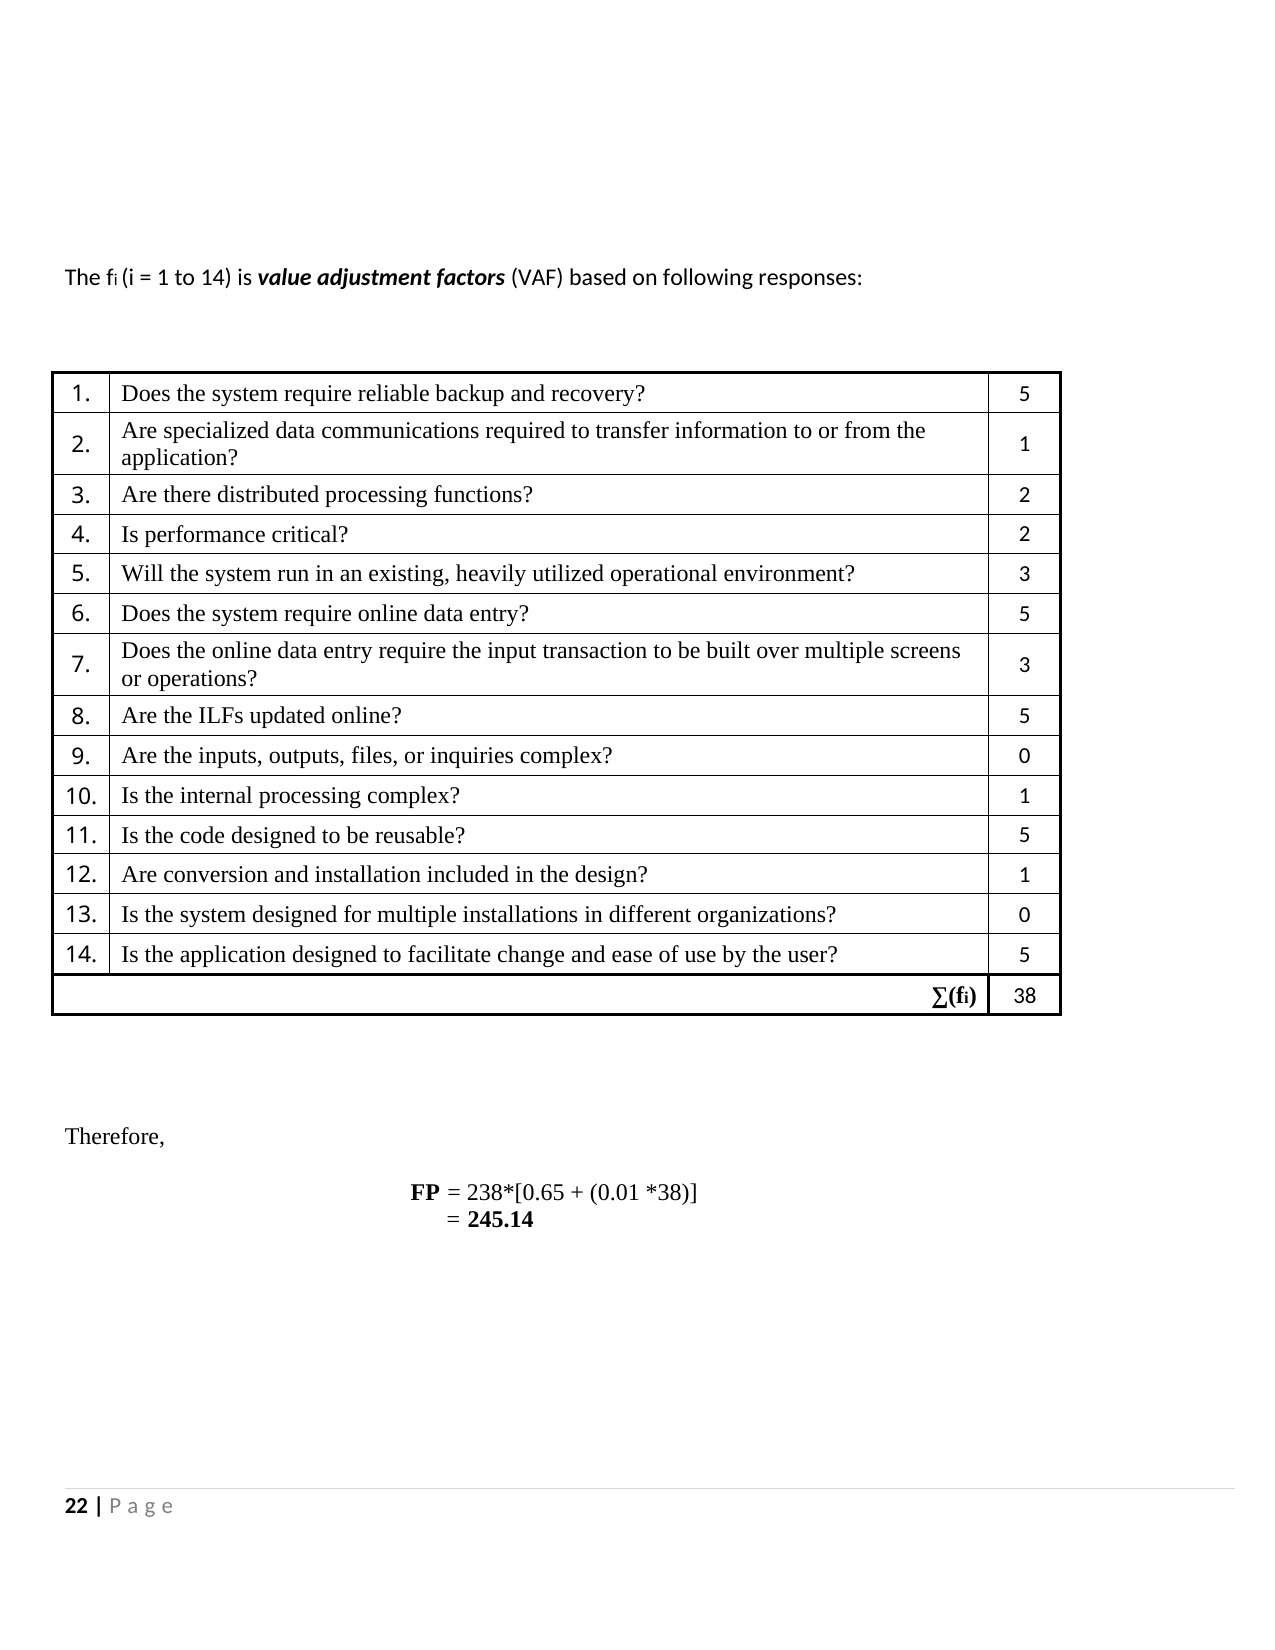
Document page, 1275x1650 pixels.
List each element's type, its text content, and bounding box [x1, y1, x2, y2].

table_cell 3 [989, 554, 1059, 592]
table_cell 14. [54, 934, 109, 973]
table_cell 0 [989, 736, 1059, 775]
table_cell ∑(fi) [54, 976, 987, 1013]
table_cell 6. [54, 594, 109, 632]
table_cell Is the application designed to facilitate change and ease of use by the user? [110, 934, 988, 973]
table_cell 5. [54, 554, 109, 592]
text FP = 238*[0.65 + (0.01 *38)] [64, 1178, 1235, 1205]
table_cell 0 [989, 894, 1059, 933]
table_cell 3 [989, 634, 1059, 695]
table_header Does the system require reliable backup and recovery? [110, 374, 988, 412]
table_cell 1 [989, 413, 1059, 474]
text = 245.14 [64, 1205, 1235, 1233]
table_cell Is the code designed to be reusable? [110, 816, 988, 853]
table_cell Is the internal processing complex? [110, 776, 988, 815]
table_cell 4. [54, 515, 109, 552]
table_header 1. [54, 374, 109, 412]
table_cell 1 [989, 854, 1059, 893]
table_cell 2. [54, 413, 109, 474]
table_cell 12. [54, 854, 109, 893]
table_cell 5 [989, 816, 1059, 853]
table_cell Are there distributed processing functions? [110, 475, 988, 514]
text The fi (i = 1 to 14) is value adjustment factors (VAF) based on following responses: [64, 262, 1235, 291]
table_cell Is the system designed for multiple installations in different organizations? [110, 894, 988, 933]
table_header 5 [989, 374, 1059, 412]
text Therefore, [64, 1122, 1235, 1150]
table_cell 8. [54, 696, 109, 735]
table_cell Is performance critical? [110, 515, 988, 552]
table_cell 5 [989, 594, 1059, 632]
table_cell 5 [989, 696, 1059, 735]
table_cell 10. [54, 776, 109, 815]
table_cell 2 [989, 515, 1059, 552]
table_cell Does the system require online data entry? [110, 594, 988, 632]
table_cell 11. [54, 816, 109, 853]
table_cell 1 [989, 776, 1059, 815]
table_cell 7. [54, 634, 109, 695]
table_cell Are the inputs, outputs, files, or inquiries complex? [110, 736, 988, 775]
table_cell 2 [989, 475, 1059, 514]
table_cell Are specialized data communications required to transfer information to or from the application? [110, 413, 988, 474]
table_cell Are conversion and installation included in the design? [110, 854, 988, 893]
table_cell 3. [54, 475, 109, 514]
table_cell Will the system run in an existing, heavily utilized operational environment? [110, 554, 988, 592]
table_cell Are the ILFs updated online? [110, 696, 988, 735]
table_cell 13. [54, 894, 109, 933]
table_cell Does the online data entry require the input transaction to be built over multiple screens or operations? [110, 634, 988, 695]
table_cell 5 [989, 934, 1059, 973]
table_cell 9. [54, 736, 109, 775]
table_cell 38 [990, 976, 1059, 1013]
